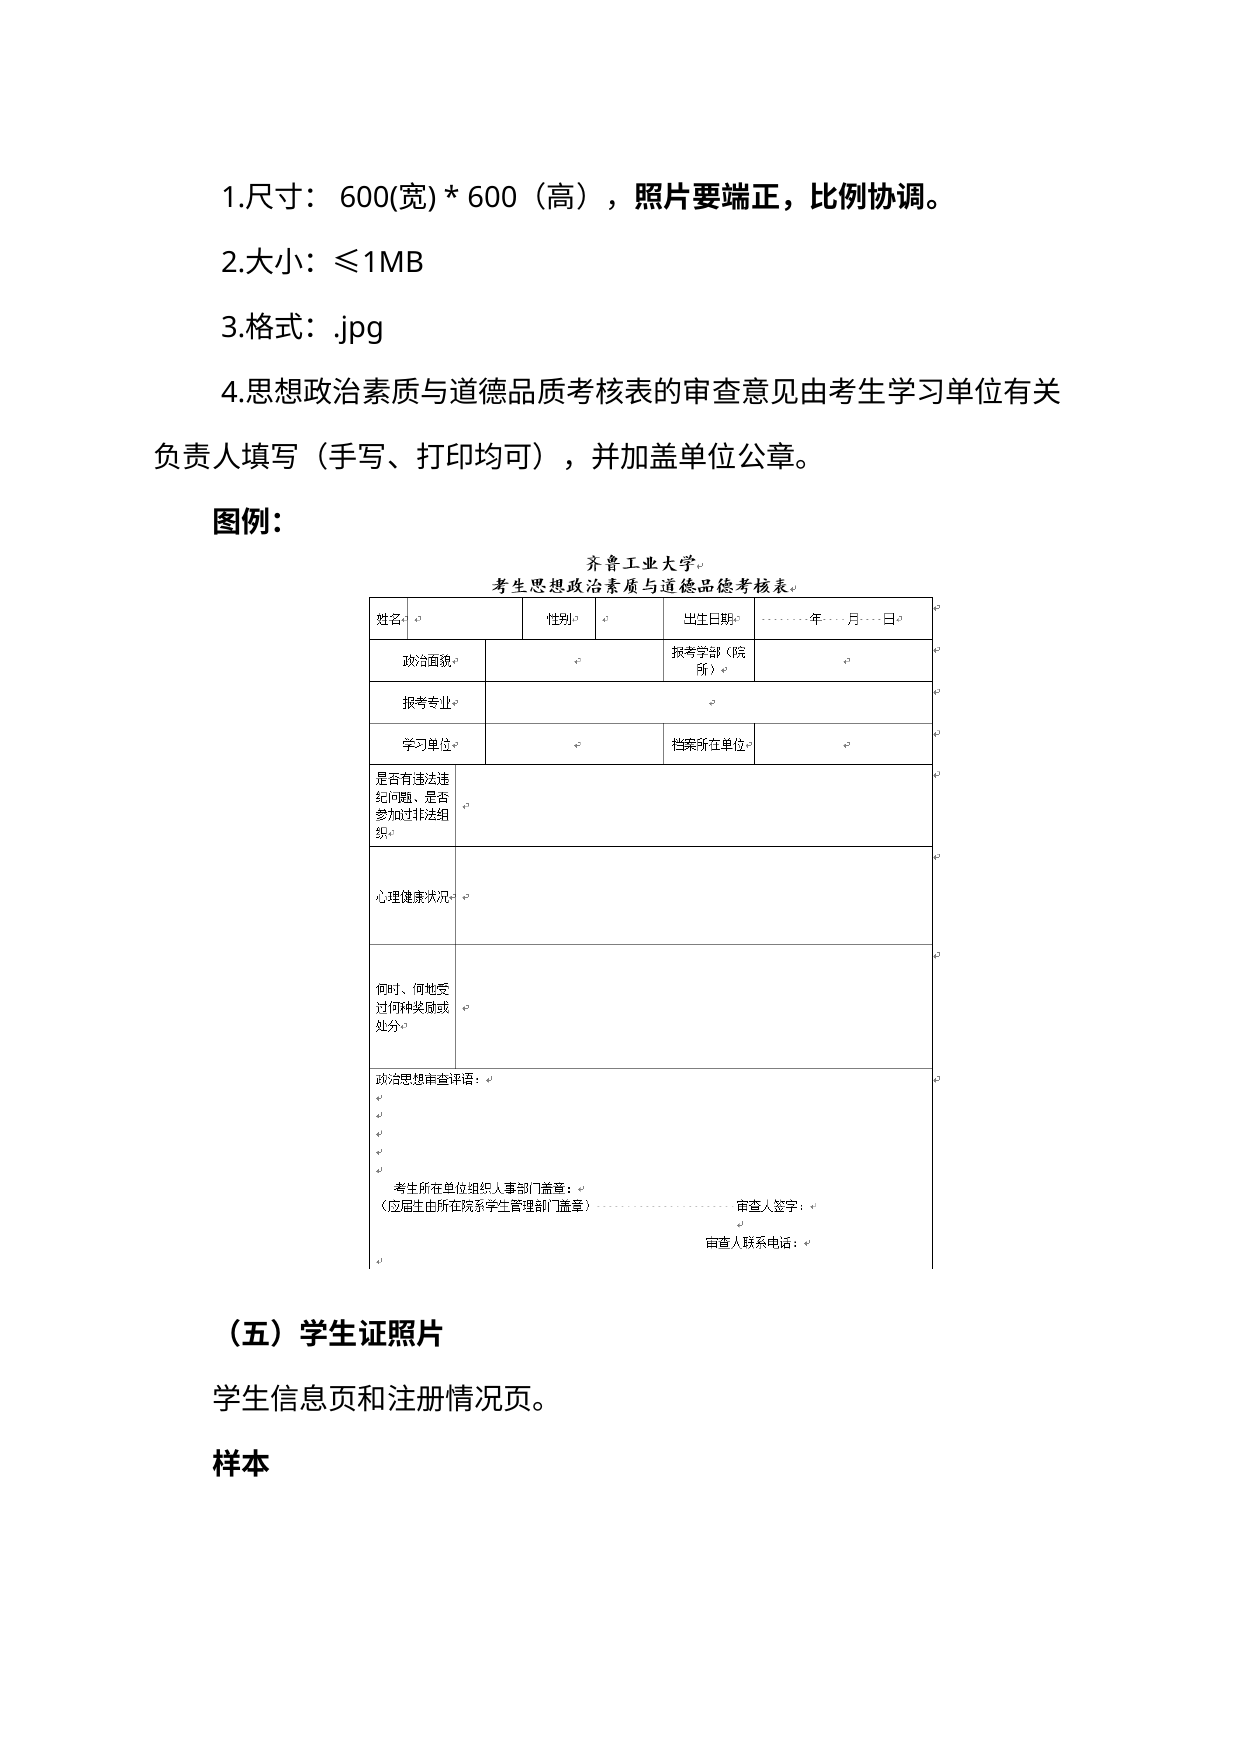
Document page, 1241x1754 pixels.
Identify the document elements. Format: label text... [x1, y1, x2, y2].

text 1.尺寸： 600(宽) * 600（高），照片要端正，比例协调。 [153, 162, 1087, 227]
picture [352, 552, 947, 1269]
text 学生信息页和注册情况页。 [153, 1364, 1087, 1429]
text 4.思想政治素质与道德品质考核表的审查意见由考生学习单位有关负责人填写（手写、打印均可），并加盖单位公章。 [153, 357, 1087, 487]
text （五）学生证照片 [153, 1299, 1087, 1364]
text 3.格式：.jpg [153, 292, 1087, 357]
text 样本 [153, 1429, 1087, 1494]
text 2.大小：≤1MB [153, 227, 1087, 292]
text 图例： [153, 487, 1087, 552]
